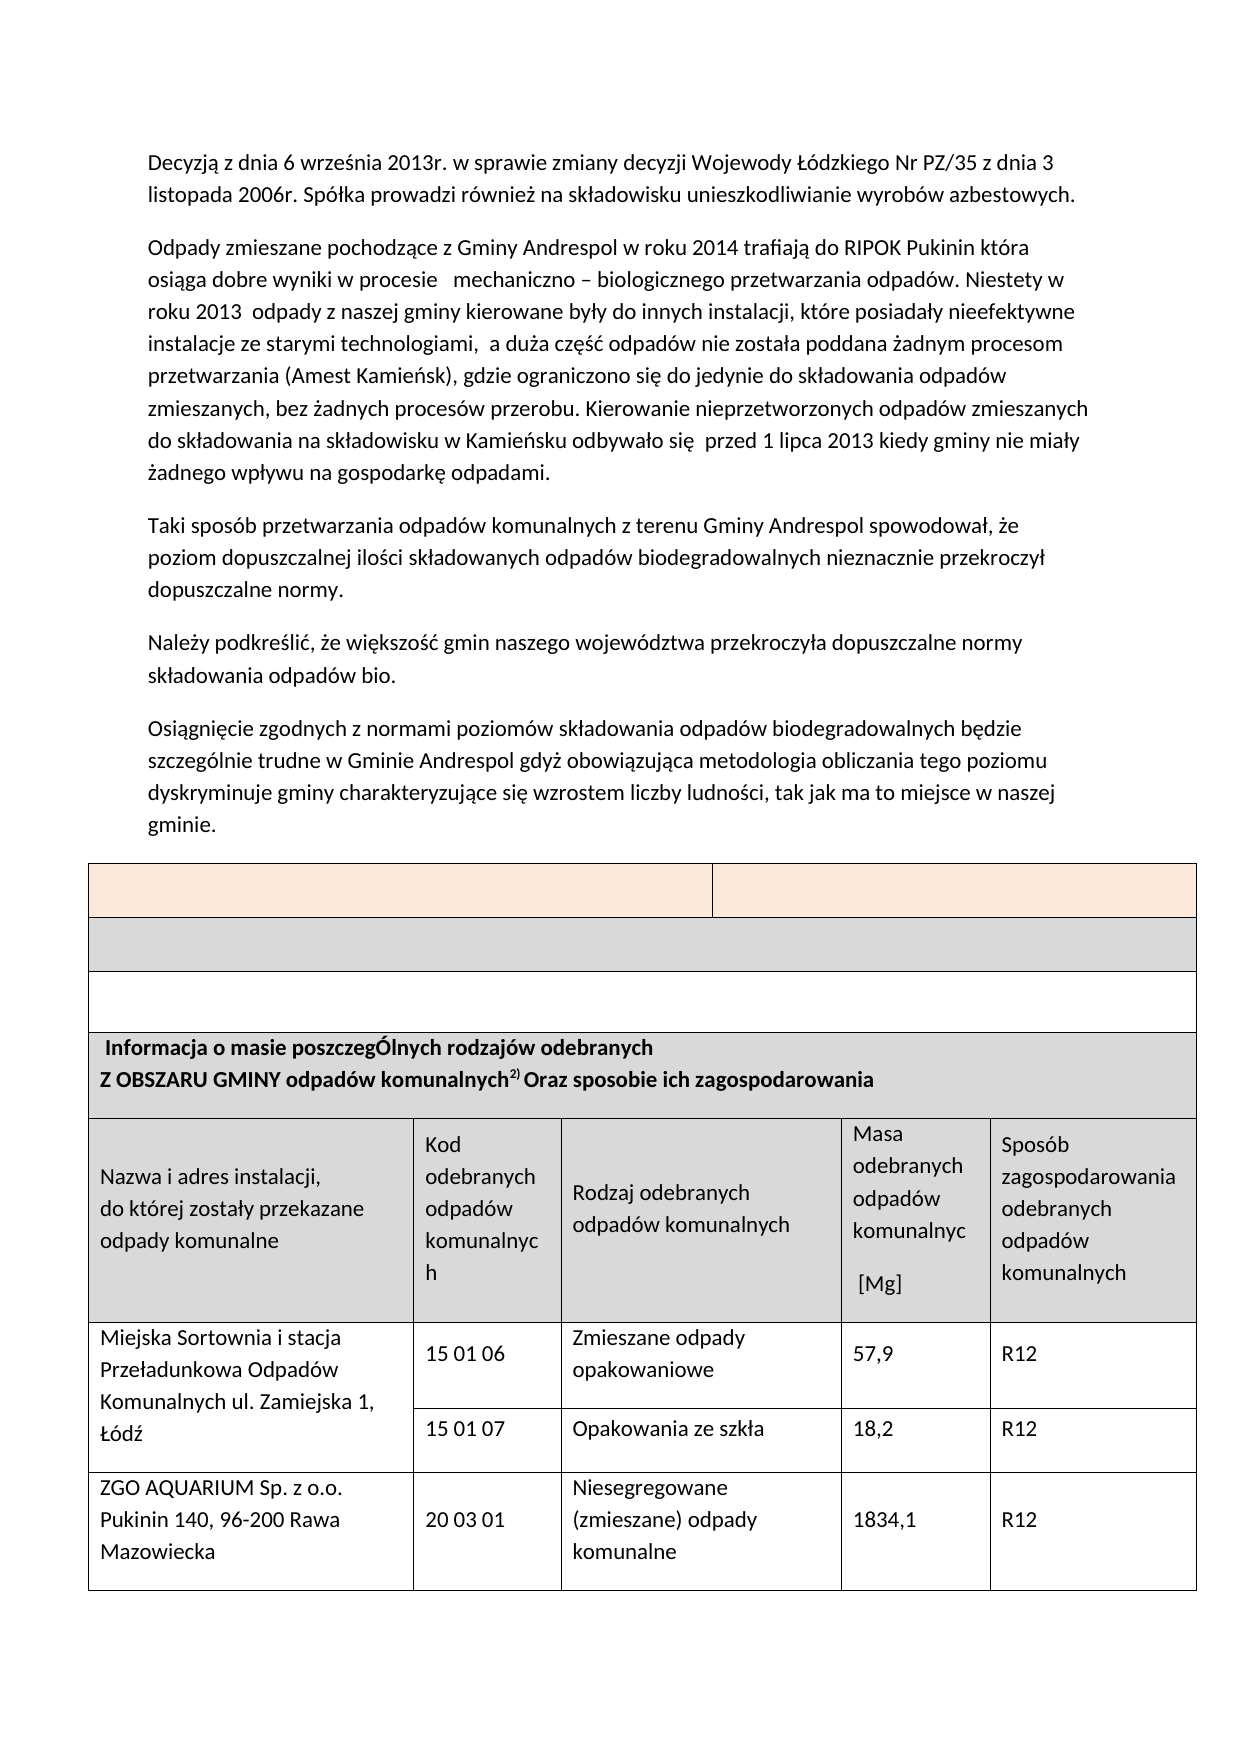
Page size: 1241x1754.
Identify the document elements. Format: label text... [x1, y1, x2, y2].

table_cell R12 [991, 1409, 1196, 1472]
table_cell Zmieszane odpady opakowaniowe [562, 1323, 841, 1407]
table_cell 57,9 [842, 1323, 990, 1407]
table_header [713, 864, 1196, 917]
table_cell 15 01 06 [414, 1323, 561, 1407]
text Taki sposób przetwarzania odpadów komunalnych z terenu Gminy Andrespol spowodował, że poziom dopuszczalnej ilości składowanych odpadów biodegradowalnych nieznacznie przekroczył dopuszczalne normy. [148, 511, 1093, 603]
table_cell Opakowania ze szkła [562, 1409, 841, 1472]
table_cell 1834,1 [842, 1473, 990, 1590]
table_cell R12 [991, 1323, 1196, 1407]
table_cell Masa odebranych odpadów komunalnyc [Mg] [842, 1119, 990, 1322]
table_cell Rodzaj odebranych odpadów komunalnych [562, 1119, 841, 1322]
table_cell R12 [991, 1473, 1196, 1590]
table_cell 20 03 01 [414, 1473, 561, 1590]
table_cell Miejska Sortownia i stacja Przeładunkowa Odpadów Komunalnych ul. Zamiejska 1, Łódź [89, 1323, 413, 1472]
text Należy podkreślić, że większość gmin naszego województwa przekroczyła dopuszczalne normy składowania odpadów bio. [148, 628, 1093, 689]
table_cell Sposób zagospodarowania odebranych odpadów komunalnych [991, 1119, 1196, 1322]
table_cell 18,2 [842, 1409, 990, 1472]
table_cell Nazwa i adres instalacji, do której zostały przekazane odpady komunalne [89, 1119, 413, 1322]
text Osiągnięcie zgodnych z normami poziomów składowania odpadów biodegradowalnych będzie szczególnie trudne w Gminie Andrespol gdyż obowiązująca metodologia obliczania tego poziomu dyskryminuje gminy charakteryzujące się wzrostem liczby ludności, tak jak ma to miejsce w naszej gminie. [148, 714, 1093, 838]
table_cell Kod odebranych odpadów komunalnych [414, 1119, 561, 1322]
table_header [89, 864, 712, 917]
text Odpady zmieszane pochodzące z Gminy Andrespol w roku 2014 trafiają do RIPOK Pukinin która osiąga dobre wyniki w procesie mechaniczno – biologicznego przetwarzania odpadów. Niestety w roku 2013 odpady z naszej gminy kierowane były do innych instalacji, które posiadały nieefektywne instalacje ze starymi technologiami, a duża część odpadów nie została poddana żadnym procesom przetwarzania (Amest Kamieńsk), gdzie ograniczono się do jedynie do składowania odpadów zmieszanych, bez żadnych procesów przerobu. Kierowanie nieprzetworzonych odpadów zmieszanych do składowania na składowisku w Kamieńsku odbywało się przed 1 lipca 2013 kiedy gminy nie miały żadnego wpływu na gospodarkę odpadami. [148, 233, 1093, 486]
table_cell [89, 918, 1196, 971]
table_cell Niesegregowane (zmieszane) odpady komunalne [562, 1473, 841, 1590]
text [148, 148, 1093, 208]
table_cell 15 01 07 [414, 1409, 561, 1472]
table_cell [89, 972, 1196, 1032]
table_cell Informacja o masie poszczegÓlnych rodzajów odebranych Z OBSZARU GMINY odpadów komunalnych2) Oraz sposobie ich zagospodarowania [89, 1033, 1196, 1118]
table_cell ZGO AQUARIUM Sp. z o.o. Pukinin 140, 96-200 Rawa Mazowiecka [89, 1473, 413, 1590]
